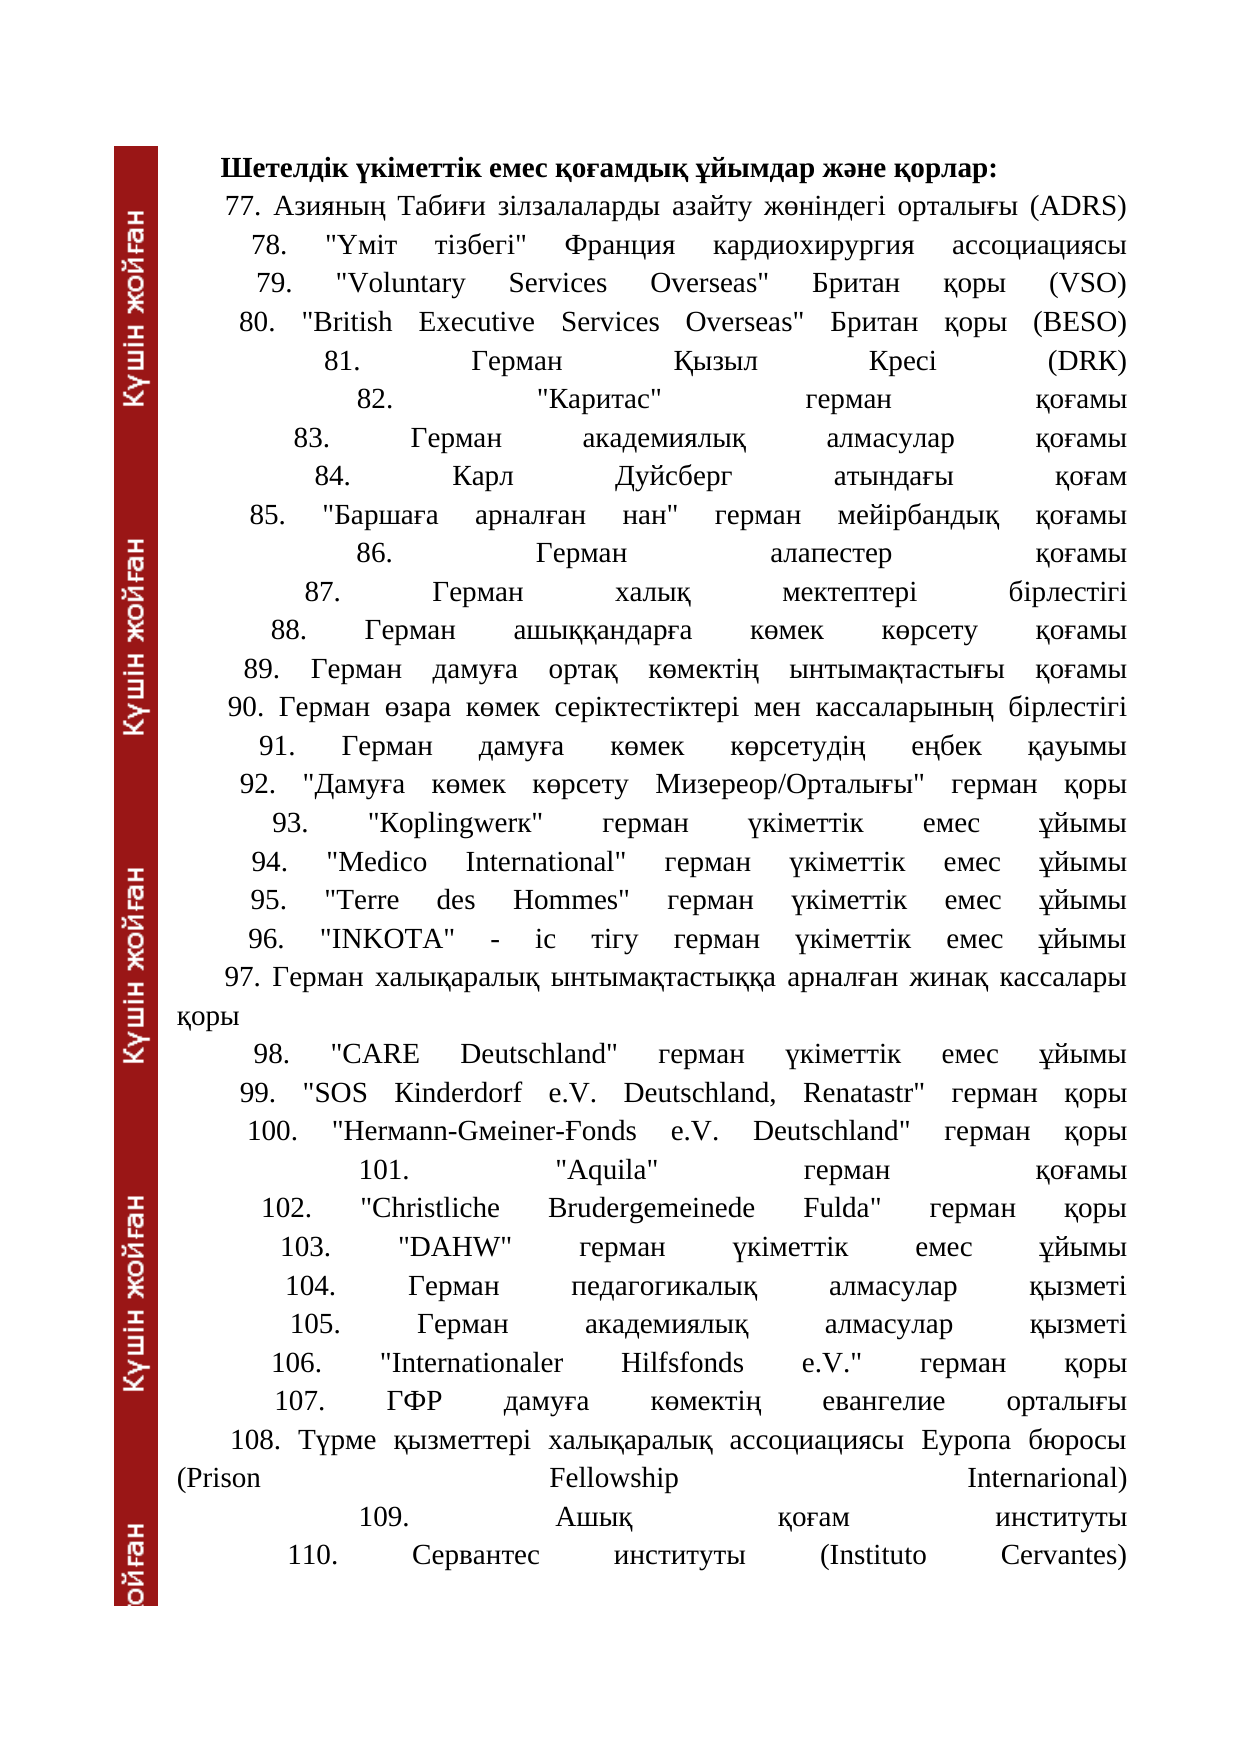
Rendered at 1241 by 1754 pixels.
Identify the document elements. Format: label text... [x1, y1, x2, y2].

picture [114, 1571, 158, 1606]
picture [114, 146, 158, 150]
text Шетелдiк үкiметтiк емес қоғамдық ұйымдар және қорлар: [112, 150, 1128, 183]
picture [114, 183, 158, 188]
